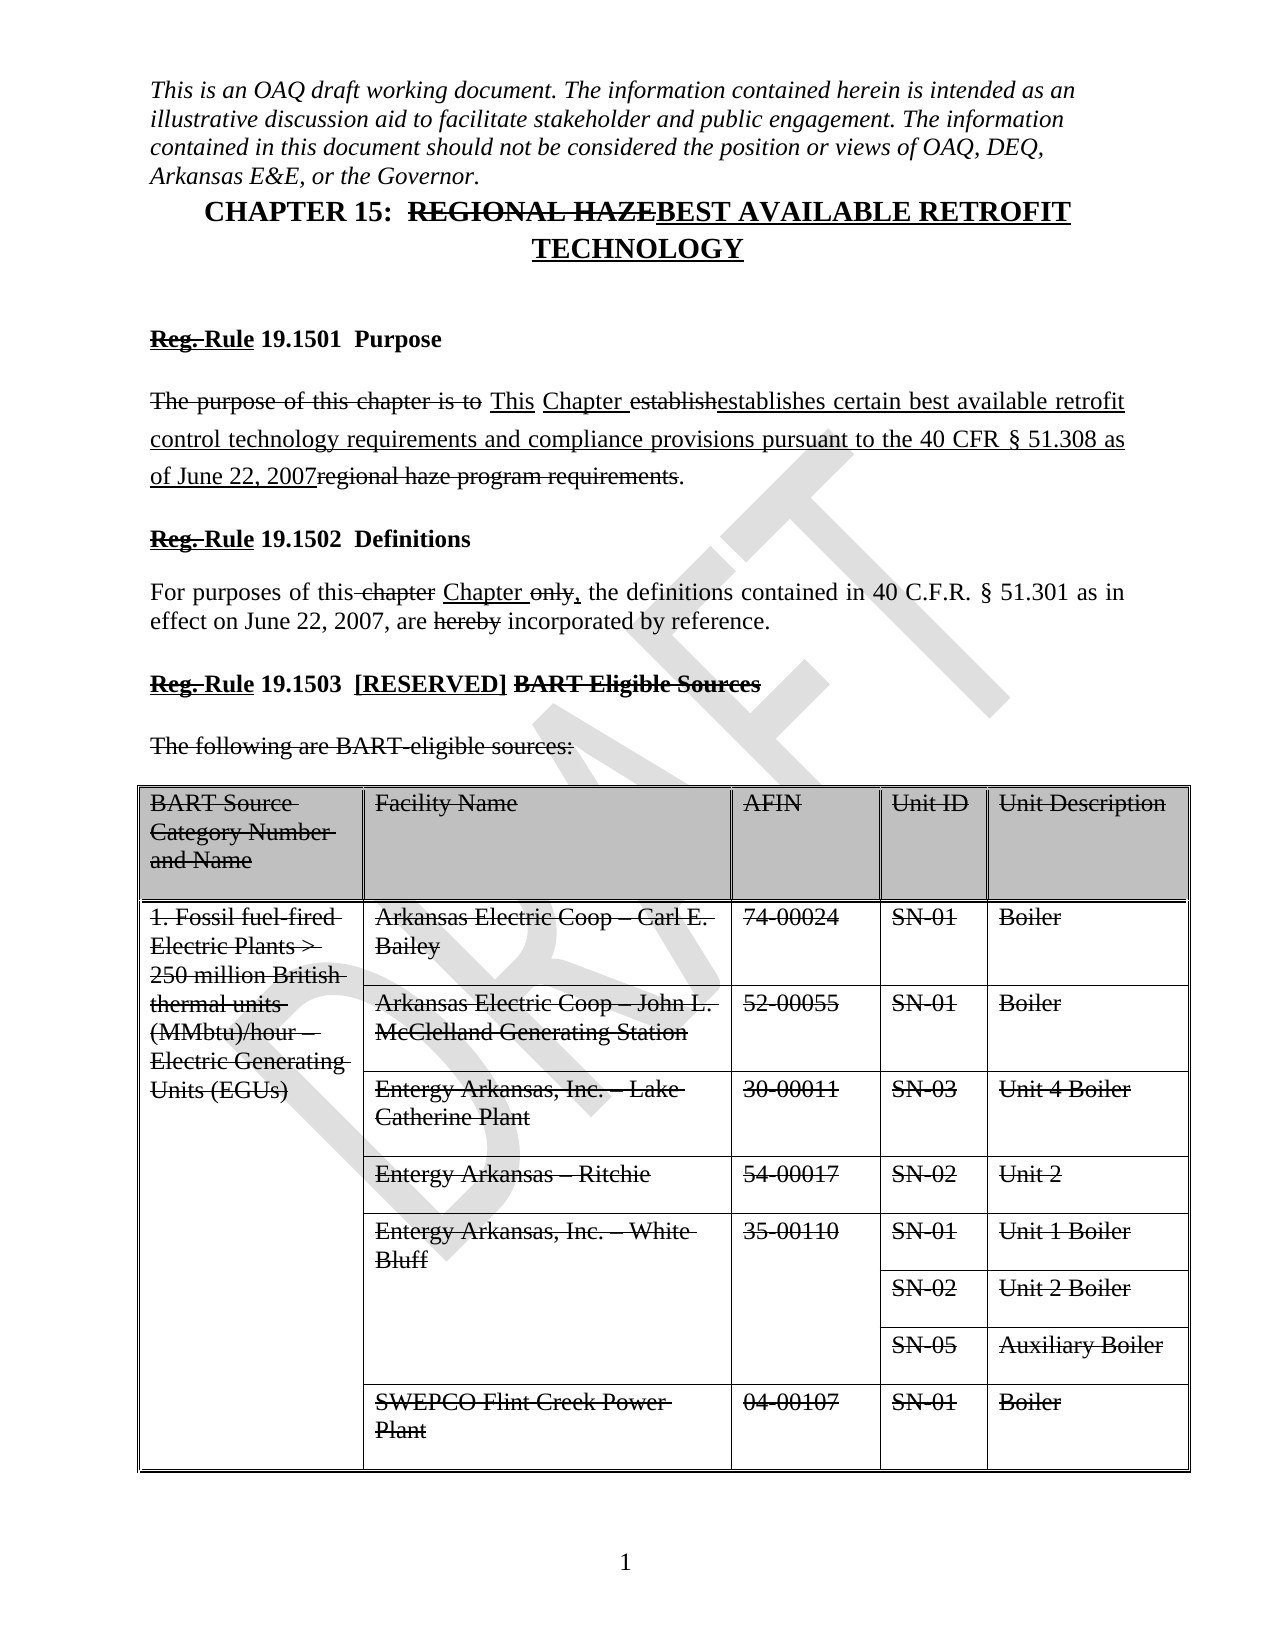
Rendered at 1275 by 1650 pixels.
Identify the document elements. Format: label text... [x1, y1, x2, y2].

text Reg. Rule 19.1503 [RESERVED] BART Eligible Sources [150, 660, 1125, 697]
table_cell Entergy Arkansas – Ritchie [364, 1157, 731, 1213]
table_header Unit ID [880, 788, 987, 899]
table_cell SN-01 [881, 903, 987, 985]
table_cell SN-01 [881, 1214, 987, 1270]
table_cell Boiler [988, 1385, 1188, 1469]
table_cell 54-00017 [732, 1157, 880, 1213]
table_cell SN-05 [881, 1328, 987, 1384]
table_cell Boiler [988, 986, 1188, 1071]
table_cell SN-02 [881, 1271, 987, 1327]
table_cell 74-00024 [732, 903, 880, 985]
text For purposes of this chapter Chapter only, the definitions contained in 40 C.F.R. § 51.301 as in effect on June 22, 2007, are hereby incorporated by reference. [150, 577, 1125, 635]
table_cell Entergy Arkansas, Inc. – White Bluff [364, 1214, 731, 1384]
table_cell Auxiliary Boiler [988, 1328, 1188, 1384]
title CHAPTER 15: REGIONAL HAZEBest Available Retrofit Technology [150, 190, 1125, 265]
text Reg. Rule 19.1502 Definitions [150, 515, 1125, 552]
table_header AFIN [732, 788, 880, 899]
text Reg. Rule 19.1501 Purpose [150, 315, 1125, 352]
table_cell Unit 2 [988, 1157, 1188, 1213]
table_cell 1. Fossil fuel-fired Electric Plants > 250 million British thermal units (MMbtu)/hour – Electric Generating Units (EGUs) [139, 899, 363, 1469]
text The purpose of this chapter is to This Chapter establishestablishes certain best available retrofit control technology requirements and compliance provisions pursuant to the 40 CFR § 51.308 as of June 22, 2007regional haze program requirements. [150, 450, 1125, 490]
text The purpose of this chapter is to This Chapter establishestablishes certain best available retrofit control technology requirements and compliance provisions pursuant to the 40 CFR § 51.308 as of June 22, 2007regional haze program requirements. [150, 377, 1125, 449]
table_cell Unit 2 Boiler [988, 1271, 1188, 1327]
table_header BART Source Category Number and Name [139, 786, 364, 899]
table_cell SN-03 [881, 1072, 987, 1156]
table_cell Entergy Arkansas, Inc. – Lake Catherine Plant [364, 1072, 731, 1156]
table_cell Boiler [988, 899, 1189, 985]
table_cell 04-00107 [732, 1385, 880, 1469]
table_cell SN-02 [881, 1157, 987, 1213]
table_cell Unit 1 Boiler [988, 1214, 1188, 1270]
table_cell Arkansas Electric Coop – John L. McClelland Generating Station [364, 986, 731, 1071]
table_cell Arkansas Electric Coop – Carl E. Bailey [364, 903, 731, 985]
table_header Unit Description [987, 788, 1188, 899]
table_cell SN-01 [881, 1385, 987, 1469]
table_cell 52-00055 [732, 986, 880, 1071]
table_cell Unit 4 Boiler [988, 1072, 1188, 1156]
table_cell SN-01 [881, 986, 987, 1071]
table_cell 35-00110 [732, 1214, 880, 1384]
table_cell 30-00011 [732, 1072, 880, 1156]
text The following are BART-eligible sources: [150, 722, 1125, 760]
table_cell SWEPCO Flint Creek Power Plant [364, 1385, 731, 1469]
table_header Facility Name [364, 786, 732, 899]
